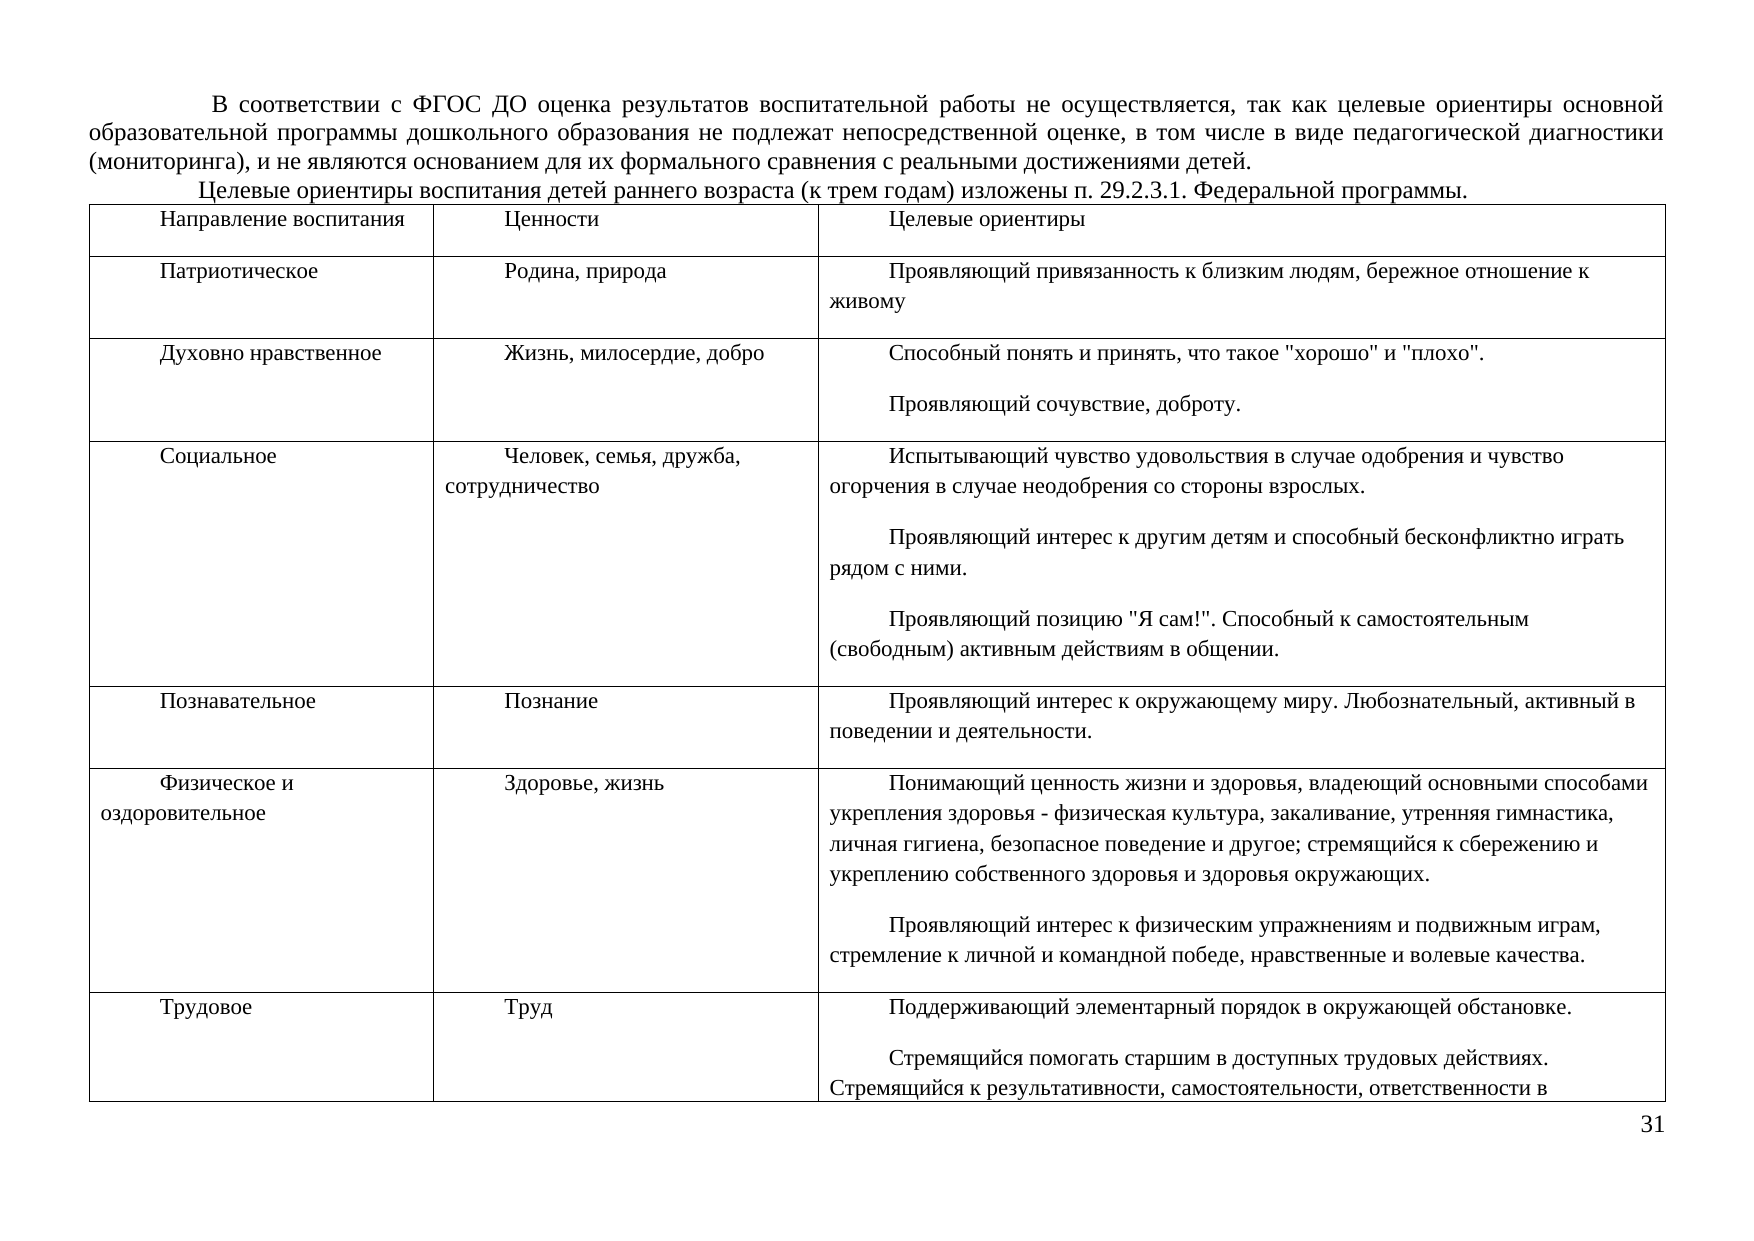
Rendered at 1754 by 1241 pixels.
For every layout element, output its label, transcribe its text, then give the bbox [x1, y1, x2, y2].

table_cell Познавательное [90, 687, 433, 768]
table_cell Проявляющий интерес к окружающему миру. Любознательный, активный в поведении и деятельности. [819, 687, 1665, 768]
table_cell Способный понять и принять, что такое "хорошо" и "плохо". Проявляющий сочувствие, доброту. [819, 339, 1665, 441]
table_cell Проявляющий привязанность к близким людям, бережное отношение к живому [819, 257, 1665, 338]
table_cell Познание [434, 687, 818, 768]
table_cell Трудовое [90, 993, 433, 1101]
table_cell Жизнь, милосердие, добро [434, 339, 818, 441]
table_cell Социальное [90, 442, 433, 686]
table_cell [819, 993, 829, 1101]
text Целевые ориентиры воспитания детей раннего возраста (к трем годам) изложены п. 29.2.3.1. Федеральной программы. [89, 175, 1665, 204]
table_cell Испытывающий чувство удовольствия в случае одобрения и чувство огорчения в случае неодобрения со стороны взрослых. Проявляющий интерес к другим детям и способный бесконфликтно играть рядом с ними. Проявляющий позицию "Я сам!". Способный к самостоятельным (свободным) активным действиям в общении. [819, 442, 1665, 686]
text В соответствии с ФГОС ДО оценка результатов воспитательной работы не осуществляется, так как целевые ориентиры основной образовательной программы дошкольного образования не подлежат непосредственной оценке, в том числе в виде педагогической диагностики (мониторинга), и не являются основанием для их формального сравнения с реальными достижениями детей. [89, 89, 1665, 175]
table_cell Человек, семья, дружба, сотрудничество [434, 442, 818, 686]
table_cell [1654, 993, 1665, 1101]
table_cell Труд [434, 993, 818, 1101]
table_header Направление воспитания [90, 205, 433, 256]
table_cell Патриотическое [90, 257, 433, 338]
table_header Целевые ориентиры [819, 205, 1665, 256]
table_cell Здоровье, жизнь [434, 769, 818, 992]
table_cell Родина, природа [434, 257, 818, 338]
table_header Ценности [434, 205, 818, 256]
table_cell Духовно нравственное [90, 339, 433, 441]
table_cell Физическое и оздоровительное [90, 769, 433, 992]
table_cell Понимающий ценность жизни и здоровья, владеющий основными способами укрепления здоровья - физическая культура, закаливание, утренняя гимнастика, личная гигиена, безопасное поведение и другое; стремящийся к сбережению и укреплению собственного здоровья и здоровья окружающих. Проявляющий интерес к физическим упражнениям и подвижным играм, стремление к личной и командной победе, нравственные и волевые качества. [819, 769, 1665, 992]
